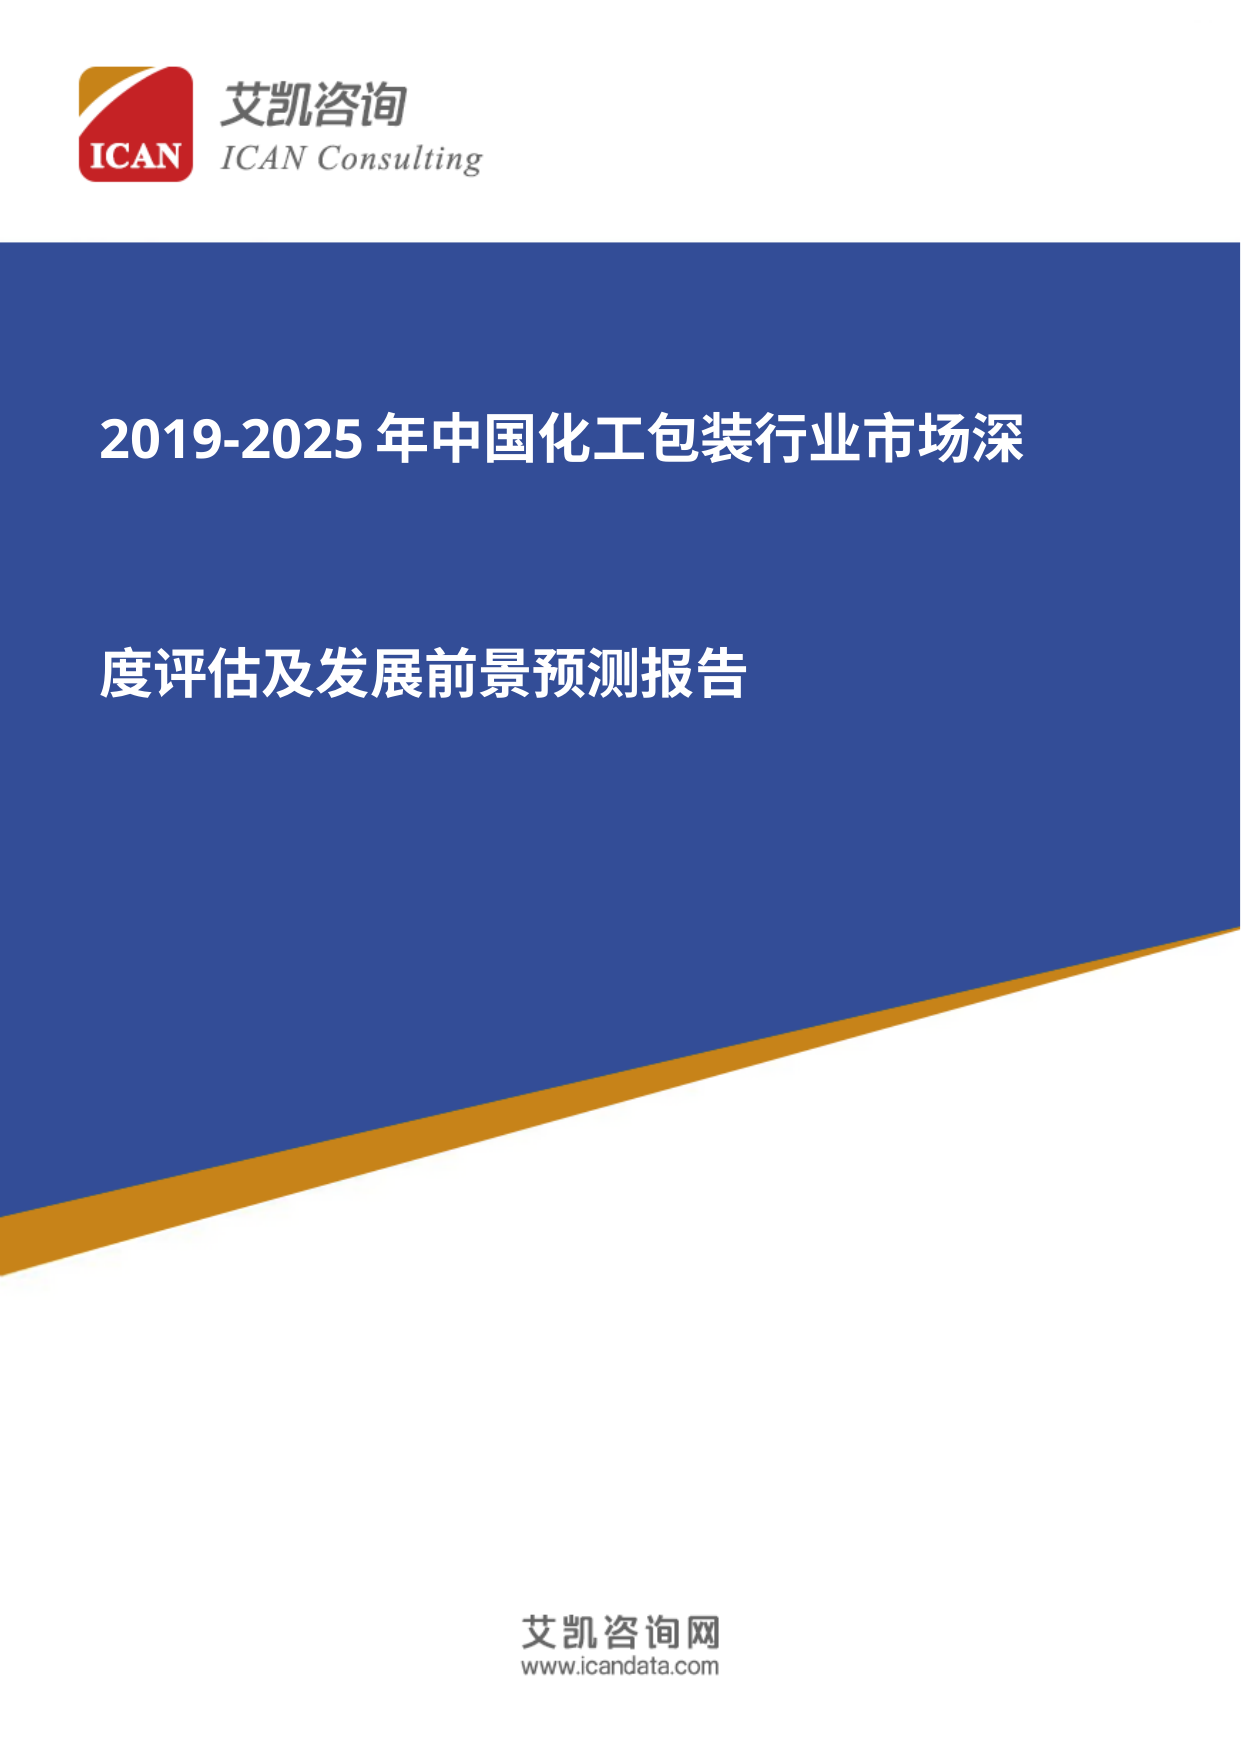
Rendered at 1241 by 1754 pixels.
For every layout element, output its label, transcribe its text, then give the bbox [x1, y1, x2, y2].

subtitle 2019-2025年中国化工包装行业市场深度评估及发展前景预测报告 [99, 386, 1053, 718]
picture [0, 5, 1241, 1754]
